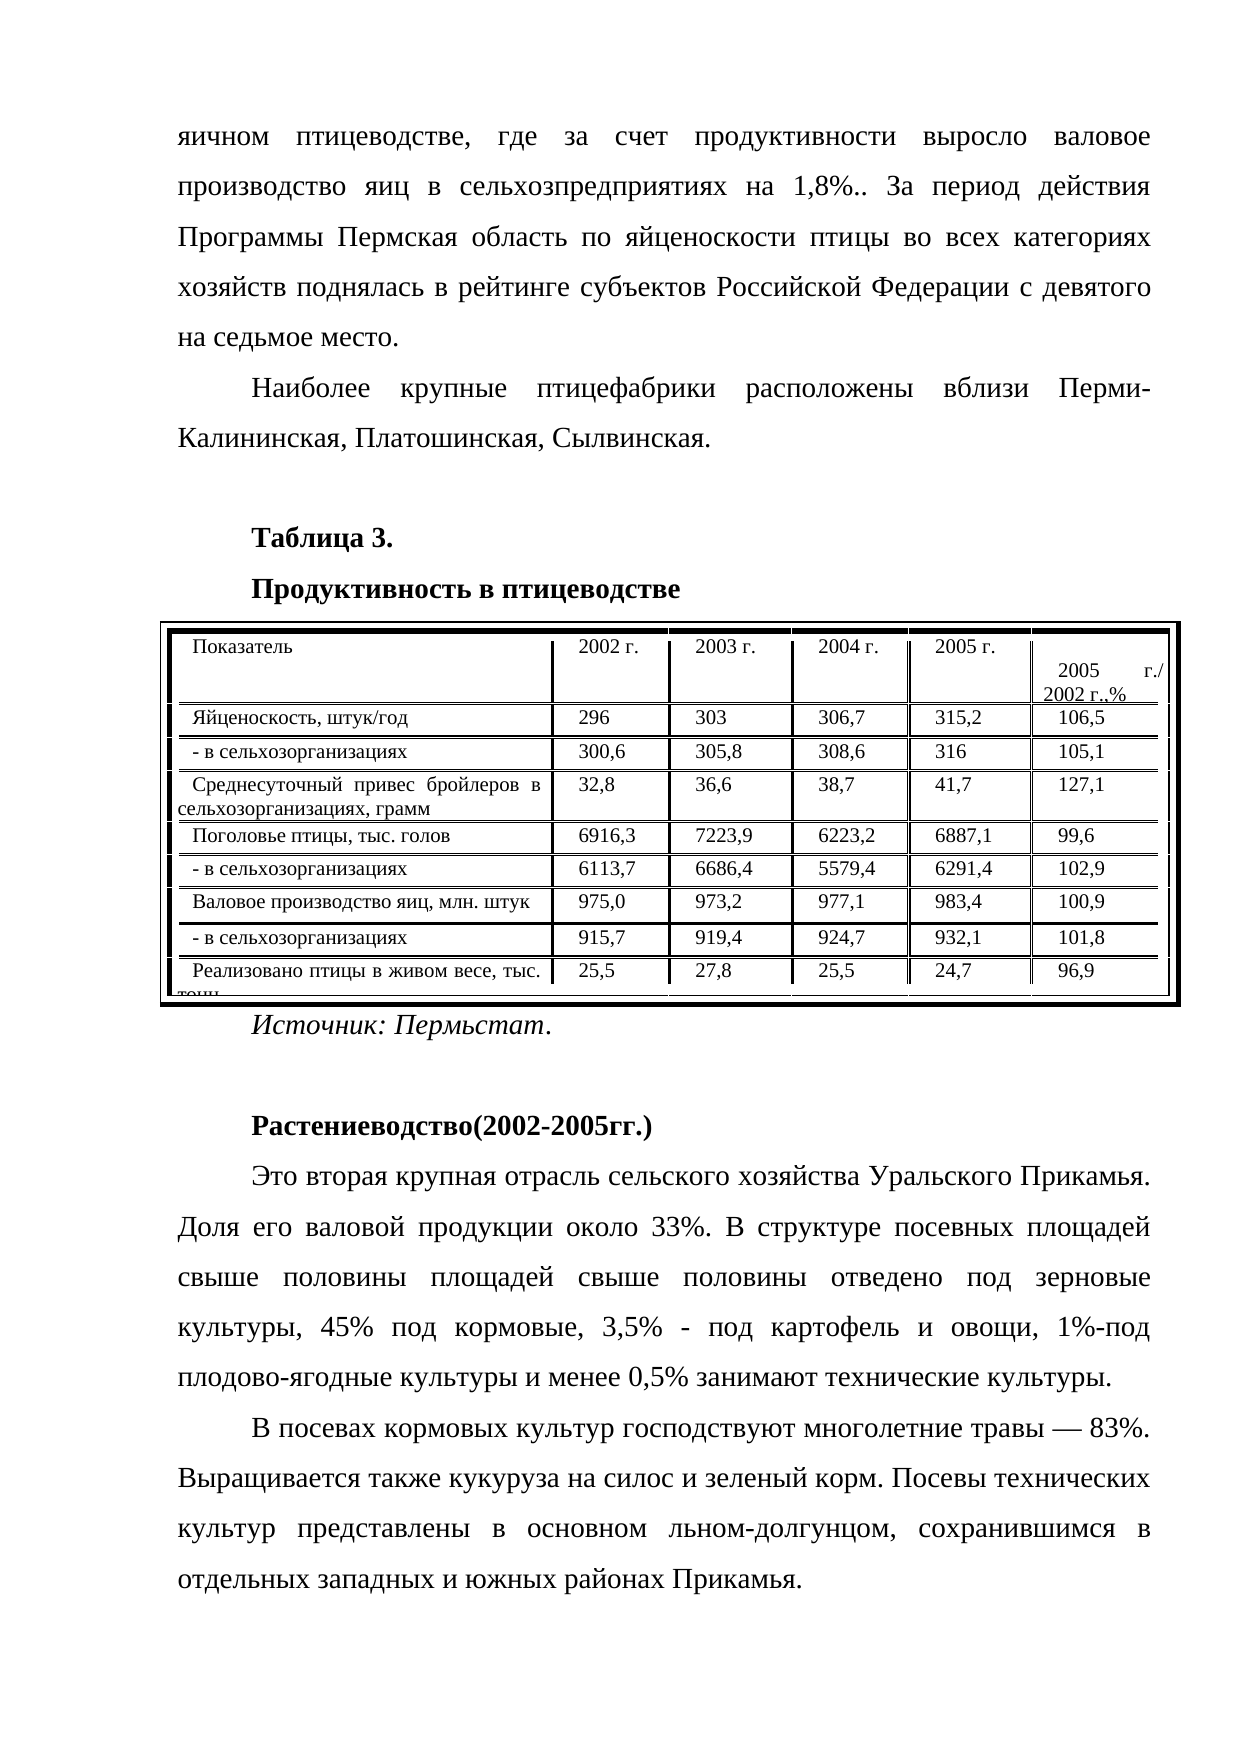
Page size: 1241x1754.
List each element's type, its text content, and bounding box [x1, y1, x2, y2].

table_cell 6291,4 [911, 856, 1030, 886]
table_cell 983,4 [911, 889, 1030, 922]
table_cell - в сельхозорганизациях [172, 922, 551, 955]
table_cell 300,6 [554, 739, 668, 768]
table_header ./ .,% [1032, 623, 1175, 701]
table_cell Валовое производство яиц, млн. штук [166, 886, 552, 922]
table_cell 6887,1 [911, 823, 1030, 853]
table_cell 316 [911, 739, 1030, 768]
table_header . [909, 629, 1032, 701]
table_cell Яйценоскость, штук/год [172, 701, 551, 735]
table_cell 105,1 [1033, 735, 1169, 768]
table_cell 101,8 [1033, 922, 1168, 955]
table_cell Среднесуточный привес бройлеров в сельхозорганизациях, грамм [172, 769, 551, 820]
table_header . [792, 623, 909, 701]
table_cell - в сельхозорганизациях [172, 735, 551, 768]
table_cell 305,8 [671, 739, 791, 768]
text Источник: Пермьстат. [177, 1007, 1152, 1041]
table_cell 6113,7 [554, 856, 668, 886]
table_cell 102,9 [1032, 853, 1175, 886]
text Наиболее крупные птицефабрики расположены вблизи Перми- Калининская, Платошинская, Сылвинская. [177, 370, 1152, 453]
table_cell 27,8 [669, 959, 792, 995]
table_cell 41,7 [911, 772, 1030, 820]
text Таблица 3. [177, 521, 1152, 554]
text Растениеводство(2002-2005гг.) [177, 1108, 1152, 1142]
text В посевах кормовых культур господствуют многолетние травы — 83%. Выращивается также кукуруза на силос и зеленый корм. Посевы технических культур представлены в основном льном-долгунцом, сохранившимся в отдельных западных и южных районах Прикамья. [177, 1410, 1152, 1594]
table_cell 924,7 [794, 925, 907, 955]
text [177, 118, 1152, 353]
text Это вторая крупная отрасль сельского хозяйства Уральского Прикамья. Доля его валовой продукции около 33%. В структуре посевных площадей свыше половины площадей свыше половины отведено под зерновые культуры, 45% под кормовые, 3,5% - под картофель и овощи, 1%-под плодово-ягодные культуры и менее 0,5% занимают технические культуры. [177, 1158, 1152, 1393]
table_cell 915,7 [554, 925, 668, 955]
table_cell Реализовано птицы в живом весе, тыс. тонн [172, 955, 551, 995]
table_header . [552, 623, 669, 701]
table_header . [669, 623, 792, 701]
text Продуктивность в птицеводстве [177, 571, 1152, 604]
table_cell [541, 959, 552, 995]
table_cell 100,9 [1032, 886, 1175, 922]
table_cell 303 [671, 705, 791, 735]
table_cell 296 [554, 705, 668, 735]
table_cell 25,5 [792, 955, 909, 995]
table_cell 38,7 [794, 772, 907, 820]
table_header Показатель [172, 634, 552, 701]
table_cell 315,2 [911, 705, 1030, 735]
table_cell 32,8 [554, 772, 668, 820]
table_cell 106,5 [1033, 701, 1169, 735]
table_cell 975,0 [554, 889, 668, 922]
table_cell 127,1 [1033, 769, 1169, 820]
table_cell 25,5 [552, 959, 669, 995]
table_cell 24,7 [909, 959, 1032, 995]
table_cell 932,1 [911, 925, 1030, 955]
table_cell 306,7 [794, 705, 907, 735]
table_cell 977,1 [794, 889, 907, 922]
table_cell Поголовье птицы, тыс. голов [166, 820, 552, 853]
table_cell 36,6 [671, 772, 791, 820]
table_cell 7223,9 [671, 823, 791, 853]
table_cell 308,6 [794, 739, 907, 768]
table_cell 973,2 [671, 889, 791, 922]
table_cell 6686,4 [671, 856, 791, 886]
table_cell 5579,4 [794, 856, 907, 886]
table_cell - в сельхозорганизациях [166, 853, 552, 886]
table_cell 919,4 [671, 925, 791, 955]
table_cell 99,6 [1032, 820, 1175, 853]
table_cell 96,9 [1032, 955, 1169, 995]
table_cell 6223,2 [794, 823, 907, 853]
table_cell 6916,3 [554, 823, 668, 853]
